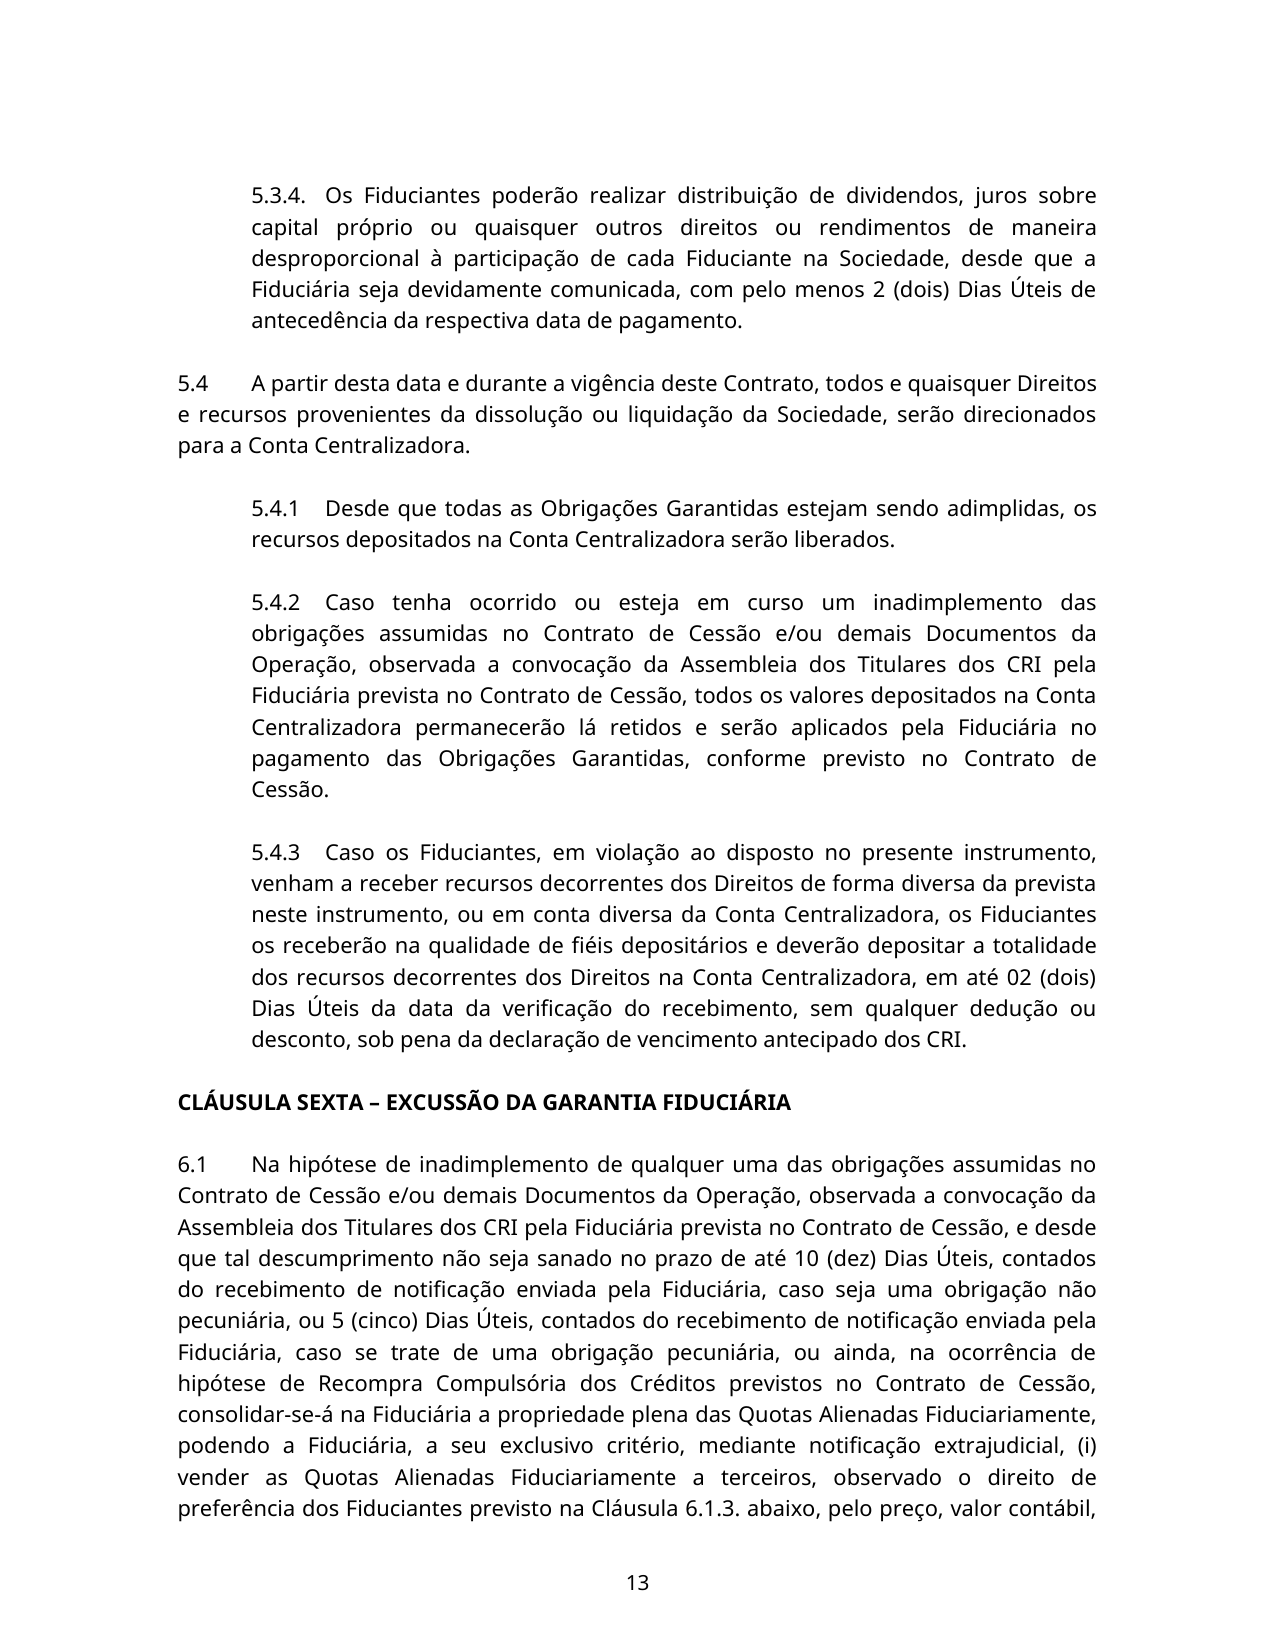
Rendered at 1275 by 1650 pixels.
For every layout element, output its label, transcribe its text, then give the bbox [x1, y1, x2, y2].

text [177, 1148, 1098, 1523]
text 5.4.1 Desde que todas as Obrigações Garantidas estejam sendo adimplidas, os recursos depositados na Conta Centralizadora serão liberados. [251, 491, 1098, 554]
text 5.4.2 Caso tenha ocorrido ou esteja em curso um inadimplemento das obrigações assumidas no Contrato de Cessão e/ou demais Documentos da Operação, observada a convocação da Assembleia dos Titulares dos CRI pela Fiduciária prevista no Contrato de Cessão, todos os valores depositados na Conta Centralizadora permanecerão lá retidos e serão aplicados pela Fiduciária no pagamento das Obrigações Garantidas, conforme previsto no Contrato de Cessão. [251, 585, 1098, 804]
text 5.4.3 Caso os Fiduciantes, em violação ao disposto no presente instrumento, venham a receber recursos decorrentes dos Direitos de forma diversa da prevista neste instrumento, ou em conta diversa da Conta Centralizadora, os Fiduciantes os receberão na qualidade de fiéis depositários e deverão depositar a totalidade dos recursos decorrentes dos Direitos na Conta Centralizadora, em até 02 (dois) Dias Úteis da data da verificação do recebimento, sem qualquer dedução ou desconto, sob pena da declaração de vencimento antecipado dos CRI. [251, 835, 1098, 1054]
text 5.3.4. Os Fiduciantes poderão realizar distribuição de dividendos, juros sobre capital próprio ou quaisquer outros direitos ou rendimentos de maneira desproporcional à participação de cada Fiduciante na Sociedade, desde que a Fiduciária seja devidamente comunicada, com pelo menos 2 (dois) Dias Úteis de antecedência da respectiva data de pagamento. [251, 179, 1098, 335]
subtitle CLÁUSULA SEXTA – EXCUSSÃO DA GARANTIA FIDUCIÁRIA [177, 1085, 1098, 1116]
text 5.4 A partir desta data e durante a vigência deste Contrato, todos e quaisquer Direitos e recursos provenientes da dissolução ou liquidação da Sociedade, serão direcionados para a Conta Centralizadora. [177, 366, 1098, 460]
